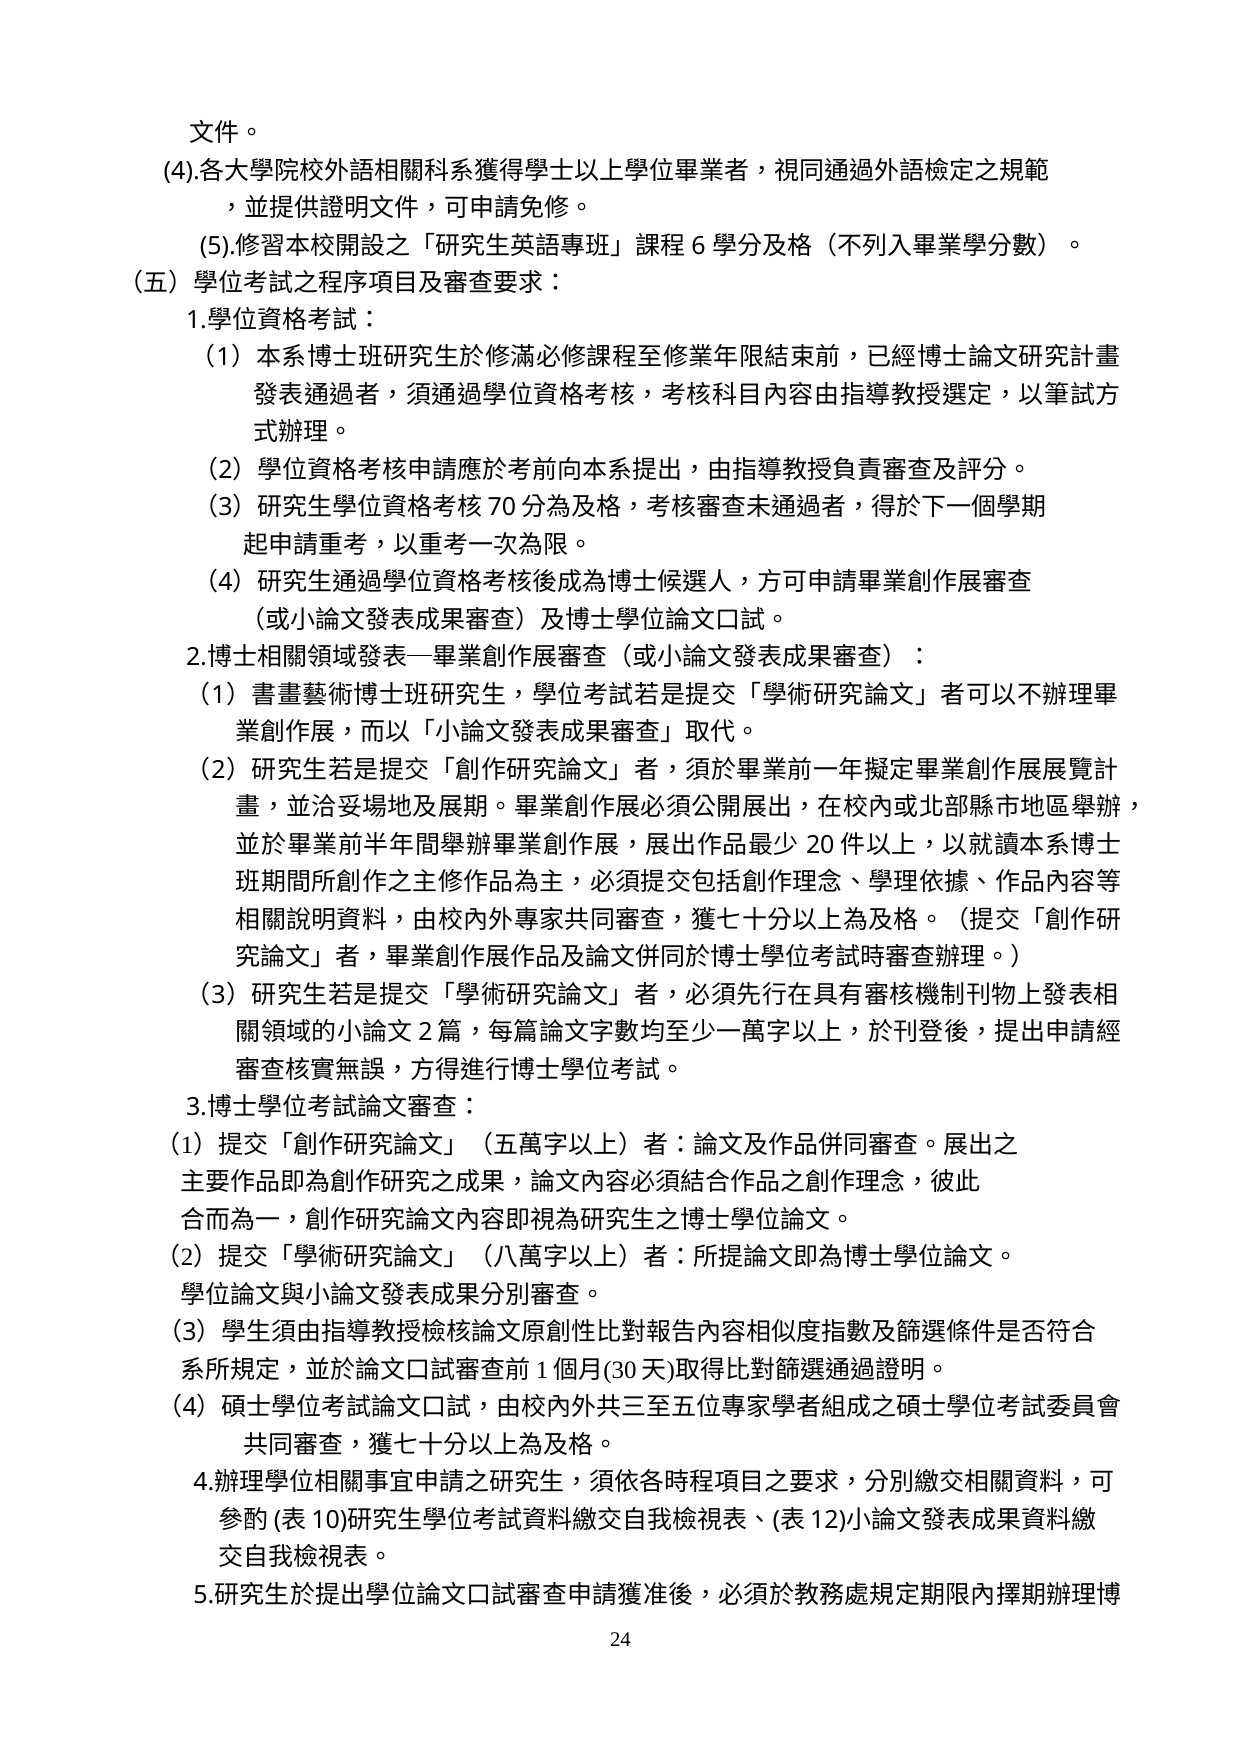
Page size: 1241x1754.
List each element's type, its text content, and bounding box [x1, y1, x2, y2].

text ，並提供證明文件，可申請免修。 [193, 187, 1122, 225]
text （4）研究生通過學位資格考核博士候選人，方可申請畢業創作展審查 [118, 561, 1122, 598]
text （1）本系博士班研究生於修滿必修課程至修業年限結束前，已經博士論文研究計畫發表通過者，須通過學位資格考核，考核科目內容由指導教授選定，以筆試方式辦理。 [191, 336, 1122, 448]
text 主要作品即為創作研究之成果，論文內容必須結合作品之創作理念，彼此 [118, 1161, 1122, 1198]
text (5).修習本校開設之「研究生英語專班」課程 6 學分及格（不列入畢業學分數）。 [193, 225, 1122, 262]
text 3.博士學位考試論文審查： [118, 1086, 1122, 1123]
text （4）碩士學位考試論文口試，由校內外共三至五位專家學者組成之碩士學位考試委員會共同審查，獲七十分以上為及格。 [118, 1386, 1122, 1461]
text 1.學位資格考試： [118, 298, 1122, 336]
text （1）提交「創作研究論文」（五萬字以上）者：論文及作品併同審查。展出之 [118, 1123, 1122, 1161]
text 4.辦理學位相關事宜申請之研究生，須依各時程項目之要求，分別繳交相關資料，可 [193, 1461, 1122, 1498]
text （2）研究生若是提交「創作研究論文」者，須於畢業前一年擬定畢業創作展展覽計畫，並洽妥場地及展期。畢業創作展必須公開展出，在校內或北部縣市地區舉辦，並於畢業前半年間舉辦畢業創作展，展出作品最少20件以上，以就讀本系博士班期間所創作之主修作品為主，必須提交包括創作理念、學理依據、作品內容等相關說明資料，由校內外專家共同審查，獲七十分以上為及格。（提交「創作研究論文」者，畢業創作展作品及論文併同於博士學位考試時審查辦理。） [186, 748, 1122, 973]
text （或小論文發表成果審查）及博士學位論文口試。 [241, 598, 1122, 636]
text （2）學位資格考核申請應於考前向本系提出，由指導教授負責審查及評分。 [118, 448, 1122, 486]
text 參酌 (表10)研究生學位考試資料繳交自我檢視表、(表12)小論文發表成果資料繳 [218, 1498, 1122, 1536]
text 文件。 [118, 112, 1122, 150]
text 系所規定，並於論文口試審查前1個月(30天)取得比對篩選通過證明。 [118, 1348, 1122, 1386]
text （3）研究生學位資格考核70分為及格，考核審查未通過者，得於下一個學期 [118, 486, 1122, 523]
text 交自我檢視表。 [218, 1536, 1122, 1573]
text (4).各大學院校外語相關科系獲得學士以上學位畢業者，視同通過外語檢定之規範 [118, 150, 1122, 187]
text （1）書畫藝術博士班研究生，學位考試若是提交「學術研究論文」者可以不辦理畢業創作展，而以「小論文發表成果審查」取代。 [186, 673, 1122, 748]
text （3）研究生若是提交「學術研究論文」者，必須先行在具有審核機制刊物上發表相關領域的小論文2篇，每篇論文字數均至少一萬字以上，於刊登後，提出申請經審查核實無誤，方得進行博士學位考試。 [186, 973, 1122, 1086]
text 起申請重考，以重考一次為限。 [118, 523, 1122, 561]
text （2）提交「學術研究論文」（八萬字以上）者：所提論文即為博士學位論文。 [118, 1236, 1122, 1273]
text （五）學位考試之程序項目及審查要求： [118, 262, 1122, 298]
text 2.博士相關領域發表─畢業創作展審查（或小論文發表成果審查）： [118, 636, 1122, 673]
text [193, 1573, 1122, 1611]
text 合而為一，創作研究論文內容即視為研究生之博士學位論文。 [118, 1198, 1122, 1236]
text 學位論文與小論文發表成果分別審查。 [118, 1273, 1122, 1311]
text （3）學生須由指導教授檢核論文原創性比對報告內容相似度指數及篩選條件是否符合 [118, 1311, 1122, 1348]
